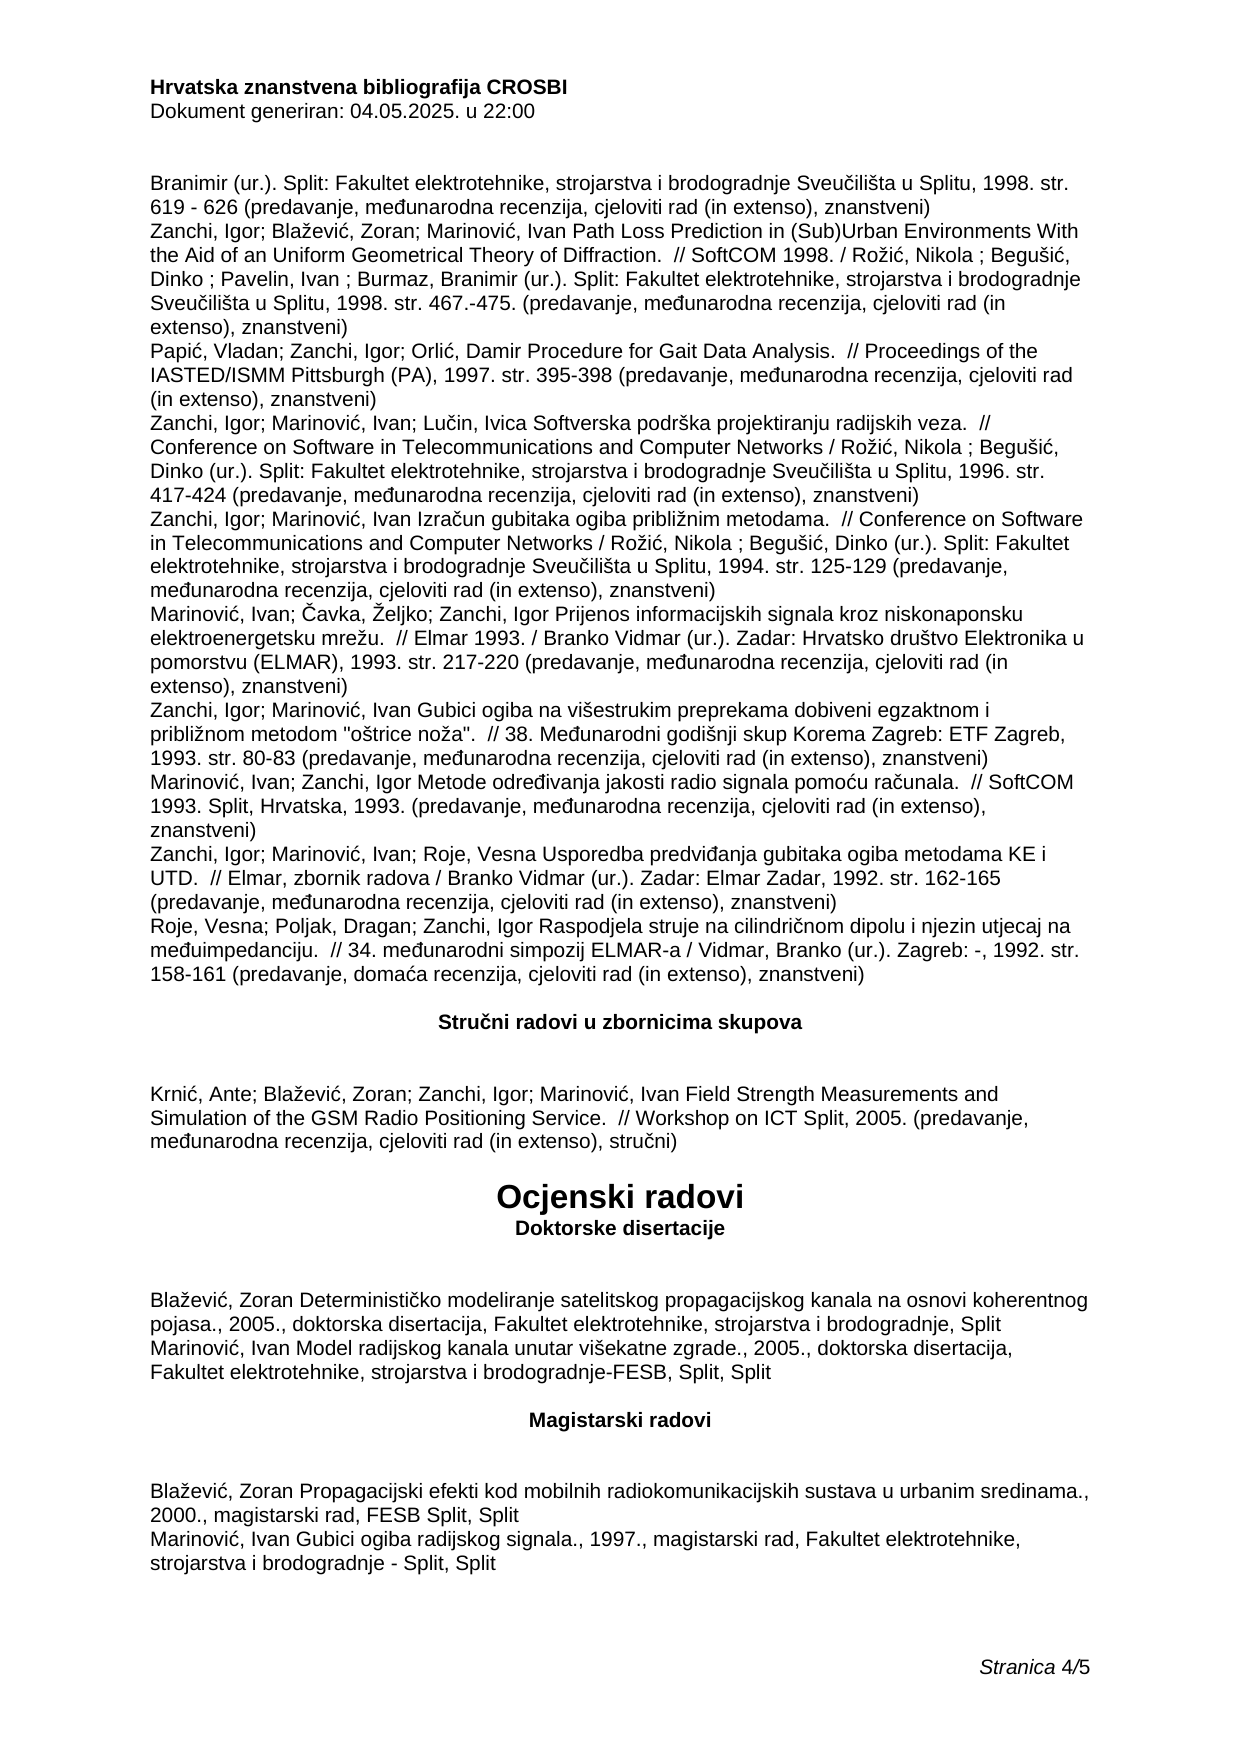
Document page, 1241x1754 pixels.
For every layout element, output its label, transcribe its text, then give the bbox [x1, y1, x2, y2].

subtitle Ocjenski radovi [150, 1177, 1090, 1216]
text Zanchi, Igor; Marinović, Ivan [150, 506, 1090, 602]
text Marinović, Ivan [150, 1527, 1090, 1575]
text Krnić, Ante; Blažević, Zoran; Zanchi, Igor; Marinović, Ivan [150, 1081, 1090, 1153]
text Marinović, Ivan [150, 1336, 1090, 1383]
text Blažević, Zoran [150, 1288, 1090, 1336]
text Marinović, Ivan; Zanchi, Igor [150, 770, 1090, 842]
text Zanchi, Igor; Marinović, Ivan [150, 698, 1090, 770]
subtitle Doktorske disertacije [150, 1216, 1090, 1240]
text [150, 171, 1090, 219]
text Marinović, Ivan; Čavka, Željko; Zanchi, Igor [150, 602, 1090, 698]
text Papić, Vladan; Zanchi, Igor; Orlić, Damir [150, 339, 1090, 411]
text Roje, Vesna; Poljak, Dragan; Zanchi, Igor [150, 914, 1090, 986]
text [150, 219, 1090, 339]
text Zanchi, Igor; Marinović, Ivan; Lučin, Ivica [150, 411, 1090, 506]
text Blažević, Zoran [150, 1479, 1090, 1527]
subtitle Magistarski radovi [150, 1407, 1090, 1431]
subtitle Stručni radovi u zbornicima skupova [150, 1009, 1090, 1033]
text Zanchi, Igor; Marinović, Ivan; Roje, Vesna [150, 842, 1090, 914]
